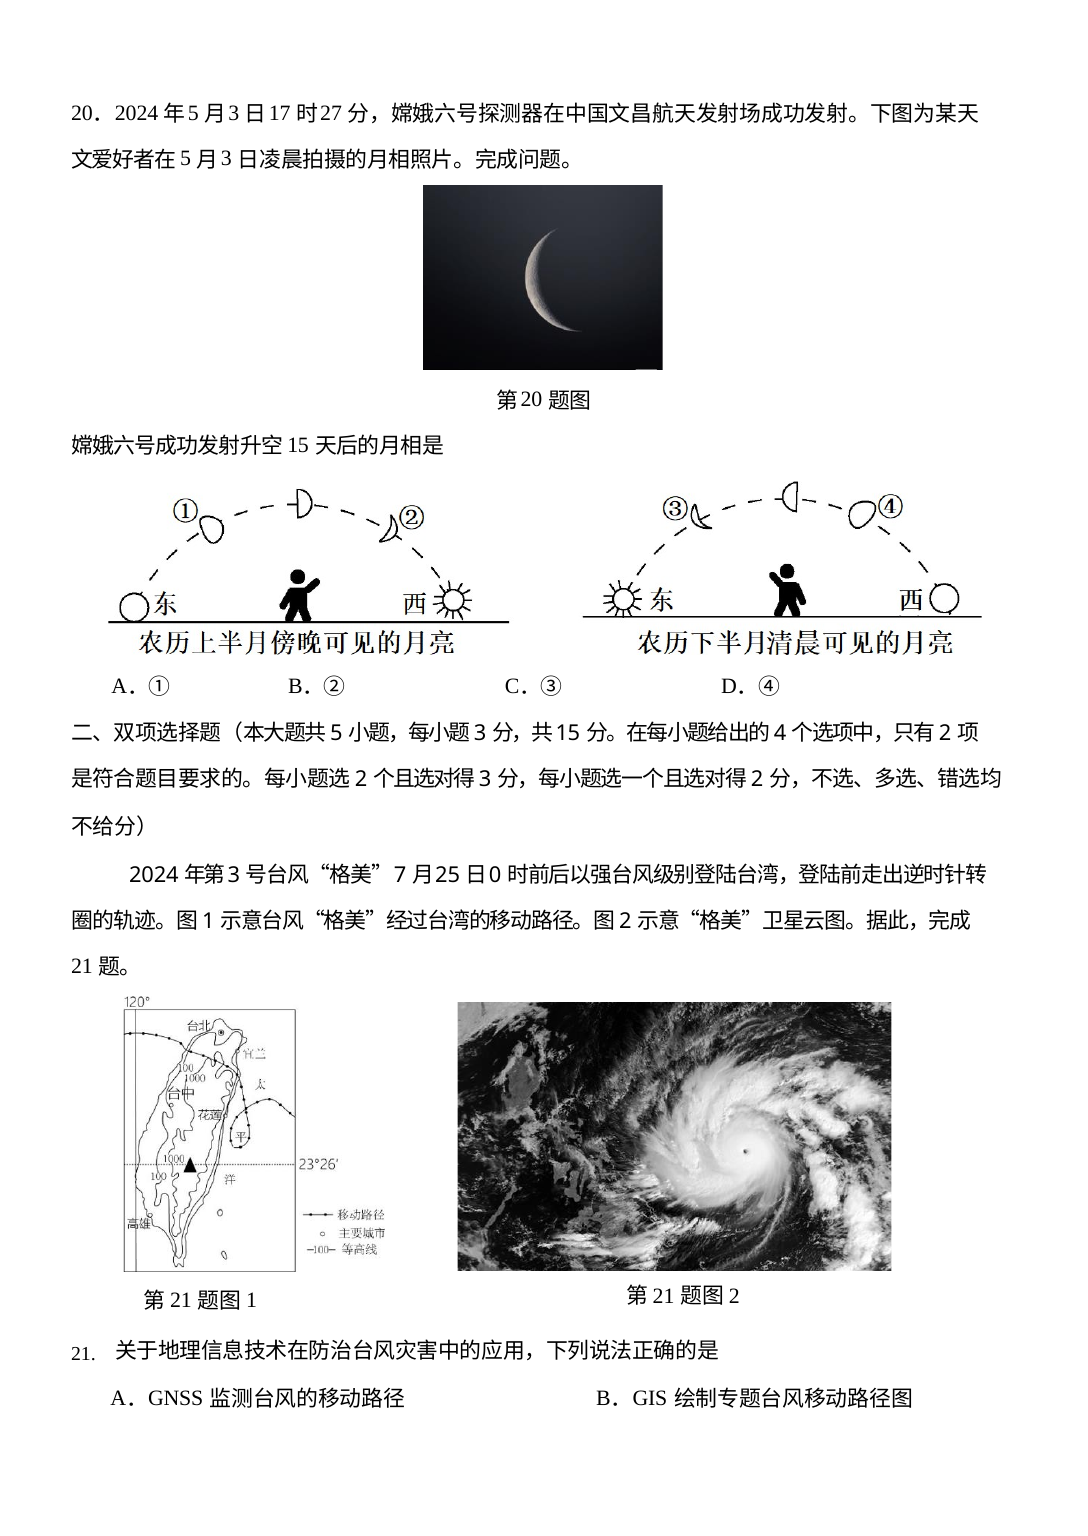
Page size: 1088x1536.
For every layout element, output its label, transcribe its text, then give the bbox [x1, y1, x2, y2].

text 第 20 题图 [58, 196, 1030, 414]
text 第 21 题图 1 第 21 题图 2 [58, 1002, 825, 1314]
text 是符合题目要求的。每小题选 2 个且选对得 3 分，每小题选一个且选对得 2 分，不选、多选、错选均不给分） [71, 761, 1017, 841]
text 圈的轨迹。图 1 示意台风“格美”经过台湾的移动路径。图 2 示意“格美”卫星云图。据此，完成 [71, 903, 1050, 935]
picture [825, 1002, 892, 1271]
picture [423, 185, 663, 196]
text 20．2024 年 5 月 3 日 17 时 27 分，嫦娥六号探测器在中国文昌航天发射场成功发射。下图为某天 [71, 96, 1050, 127]
picture [123, 996, 385, 1002]
list 关于地理信息技术在防治台风灾害中的应用，下列说法正确的是 [71, 1333, 1050, 1367]
text A．GNSS 监测台风的移动路径 B．GIS 绘制专题台风移动路径图 [110, 1381, 1050, 1412]
text 二、双项选择题（本大题共 5 小题，每小题 3 分，共 15 分。在每小题给出的 4 个选项中，只有 2 项 [71, 715, 1050, 747]
picture [108, 481, 982, 655]
text 文爱好者在 5 月 3 日凌晨拍摄的月相照片。完成问题。 [71, 142, 1050, 173]
text 21 题。 [71, 949, 1050, 981]
text A．① B．② C．③ D．④ [58, 496, 833, 701]
text 2024 年第 3 号台风“格美”7 月 25 日 0 时前后以强台风级别登陆台湾，登陆前走出逆时针转 [129, 857, 1050, 889]
text 嫦娥六号成功发射升空 15 天后的月相是 [71, 428, 1050, 460]
